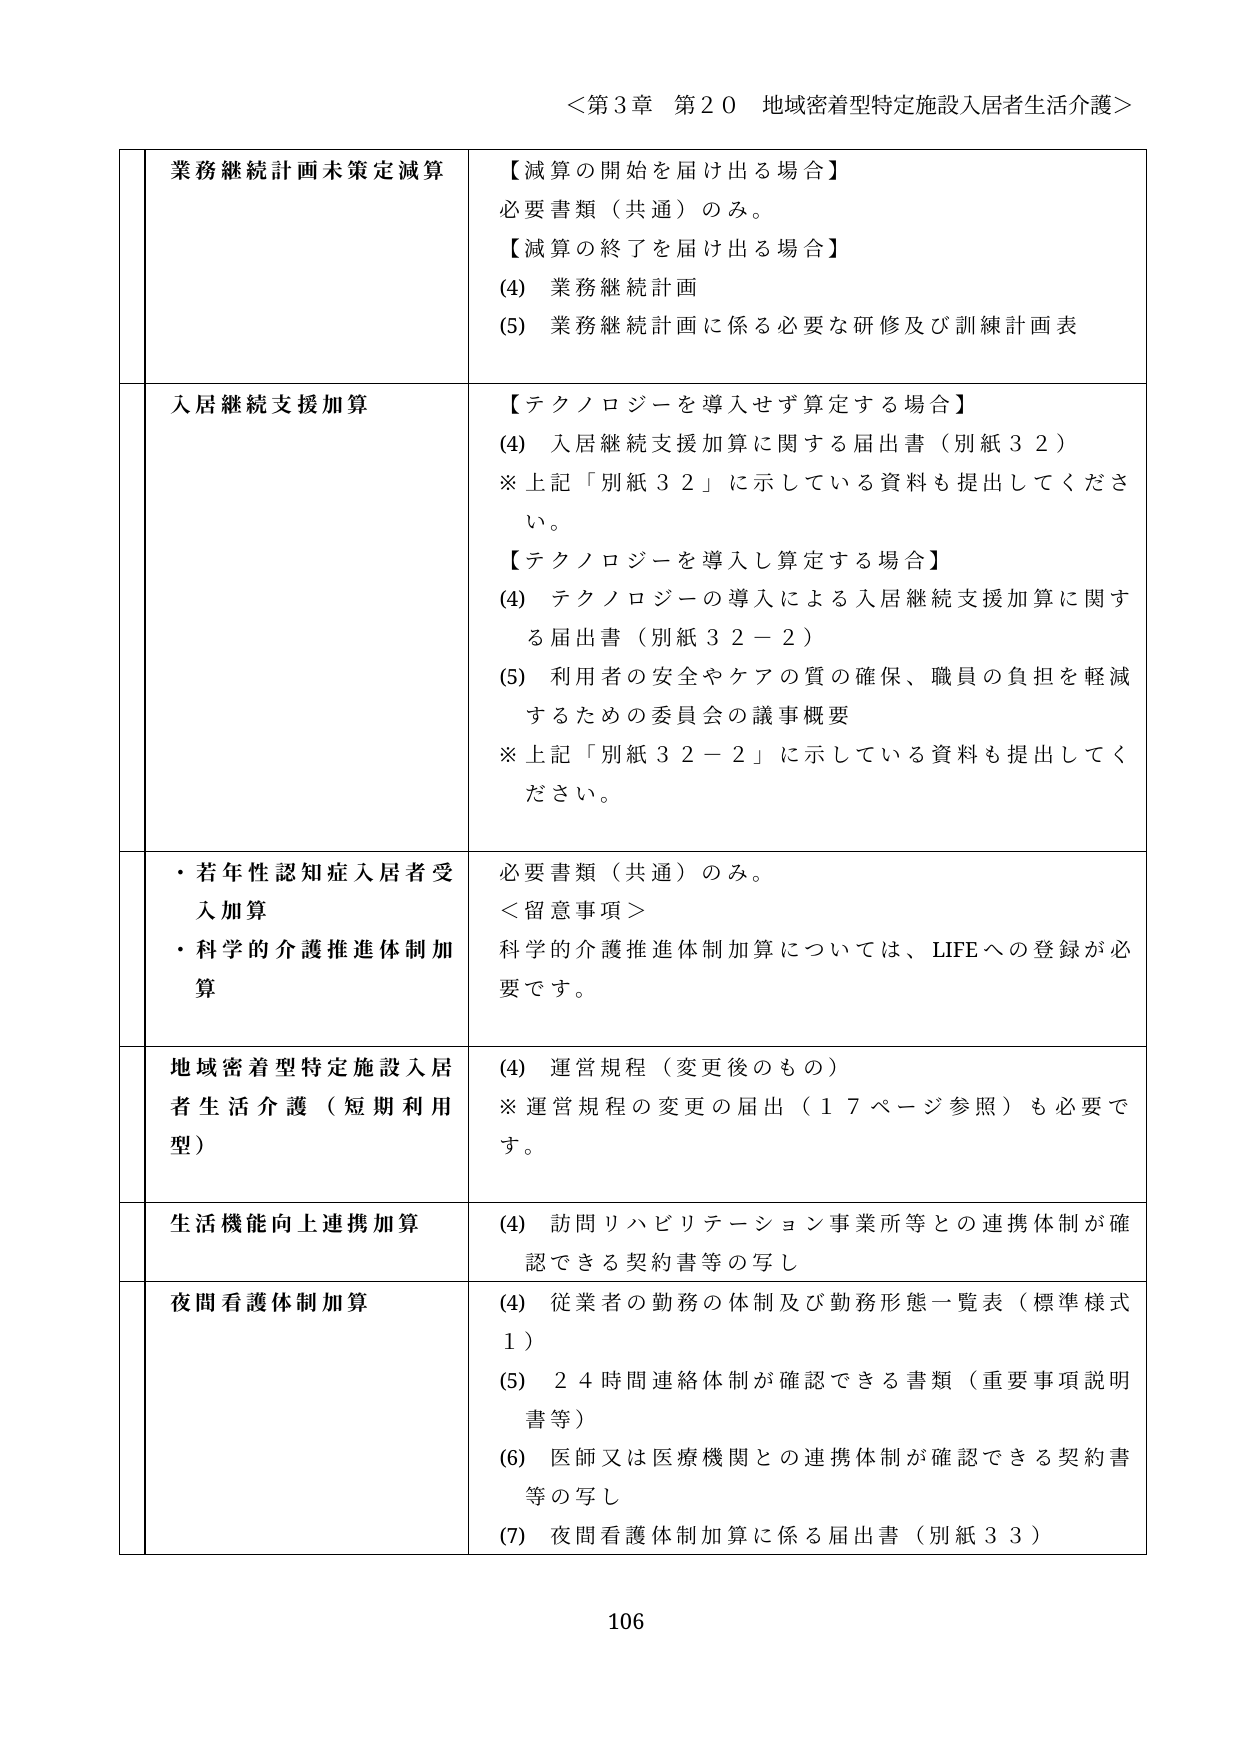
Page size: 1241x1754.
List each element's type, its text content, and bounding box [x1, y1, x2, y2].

table_cell 5 [120, 384, 144, 851]
table_cell 9 [120, 1282, 144, 1554]
table_cell ・若年性認知症入居者受入加算 ・科学的介護推進体制加算 [146, 852, 468, 1046]
table_cell 4 [120, 150, 144, 383]
table_cell 【減算の開始を届け出る場合】 必要書類（共通）のみ。 【減算の終了を届け出る場合】 (4)業務継続計画 (5)業務継続計画に係る必要な研修及び訓練計画表 [469, 150, 1146, 383]
table_cell 必要書類（共通）のみ。 ＜留意事項＞ 科学的介護推進体制加算については、LIFEへの登録が必要です。 [469, 852, 1146, 1046]
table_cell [469, 1282, 1146, 1554]
table_cell 7 [120, 1047, 144, 1202]
table_cell (4)運営規程（変更後のもの） ※運営規程の変更の届出（１７ページ参照）も必要です。 [469, 1047, 1146, 1202]
table_cell 6 [120, 852, 144, 1046]
table_cell 夜間看護体制加算 [146, 1282, 468, 1554]
table_cell 8 [120, 1203, 144, 1281]
table_cell (4)訪問リハビリテーション事業所等との連携体制が確認できる契約書等の写し [469, 1203, 1146, 1281]
table_cell 【テクノロジーを導入せず算定する場合】 (4)入居継続支援加算に関する届出書（別紙３２） ※上記「別紙３２」に示している資料も提出してください。 【テクノロジーを導入し算定する場合】 (4) テクノロジーの導入による入居継続支援加算に関する届出書（別紙３２－２） (5)利用者の安全やケアの質の確保、職員の負担を軽減するための委員会の議事概要 ※上記「別紙３２－２」に示している資料も提出してください。 [469, 384, 1146, 851]
table_cell 入居継続支援加算 [146, 384, 468, 851]
table_cell 地域密着型特定施設入居者生活介護（短期利用型） [146, 1047, 468, 1202]
table_cell 生活機能向上連携加算 [146, 1203, 468, 1281]
table_cell 業務継続計画未策定減算 [146, 150, 468, 383]
